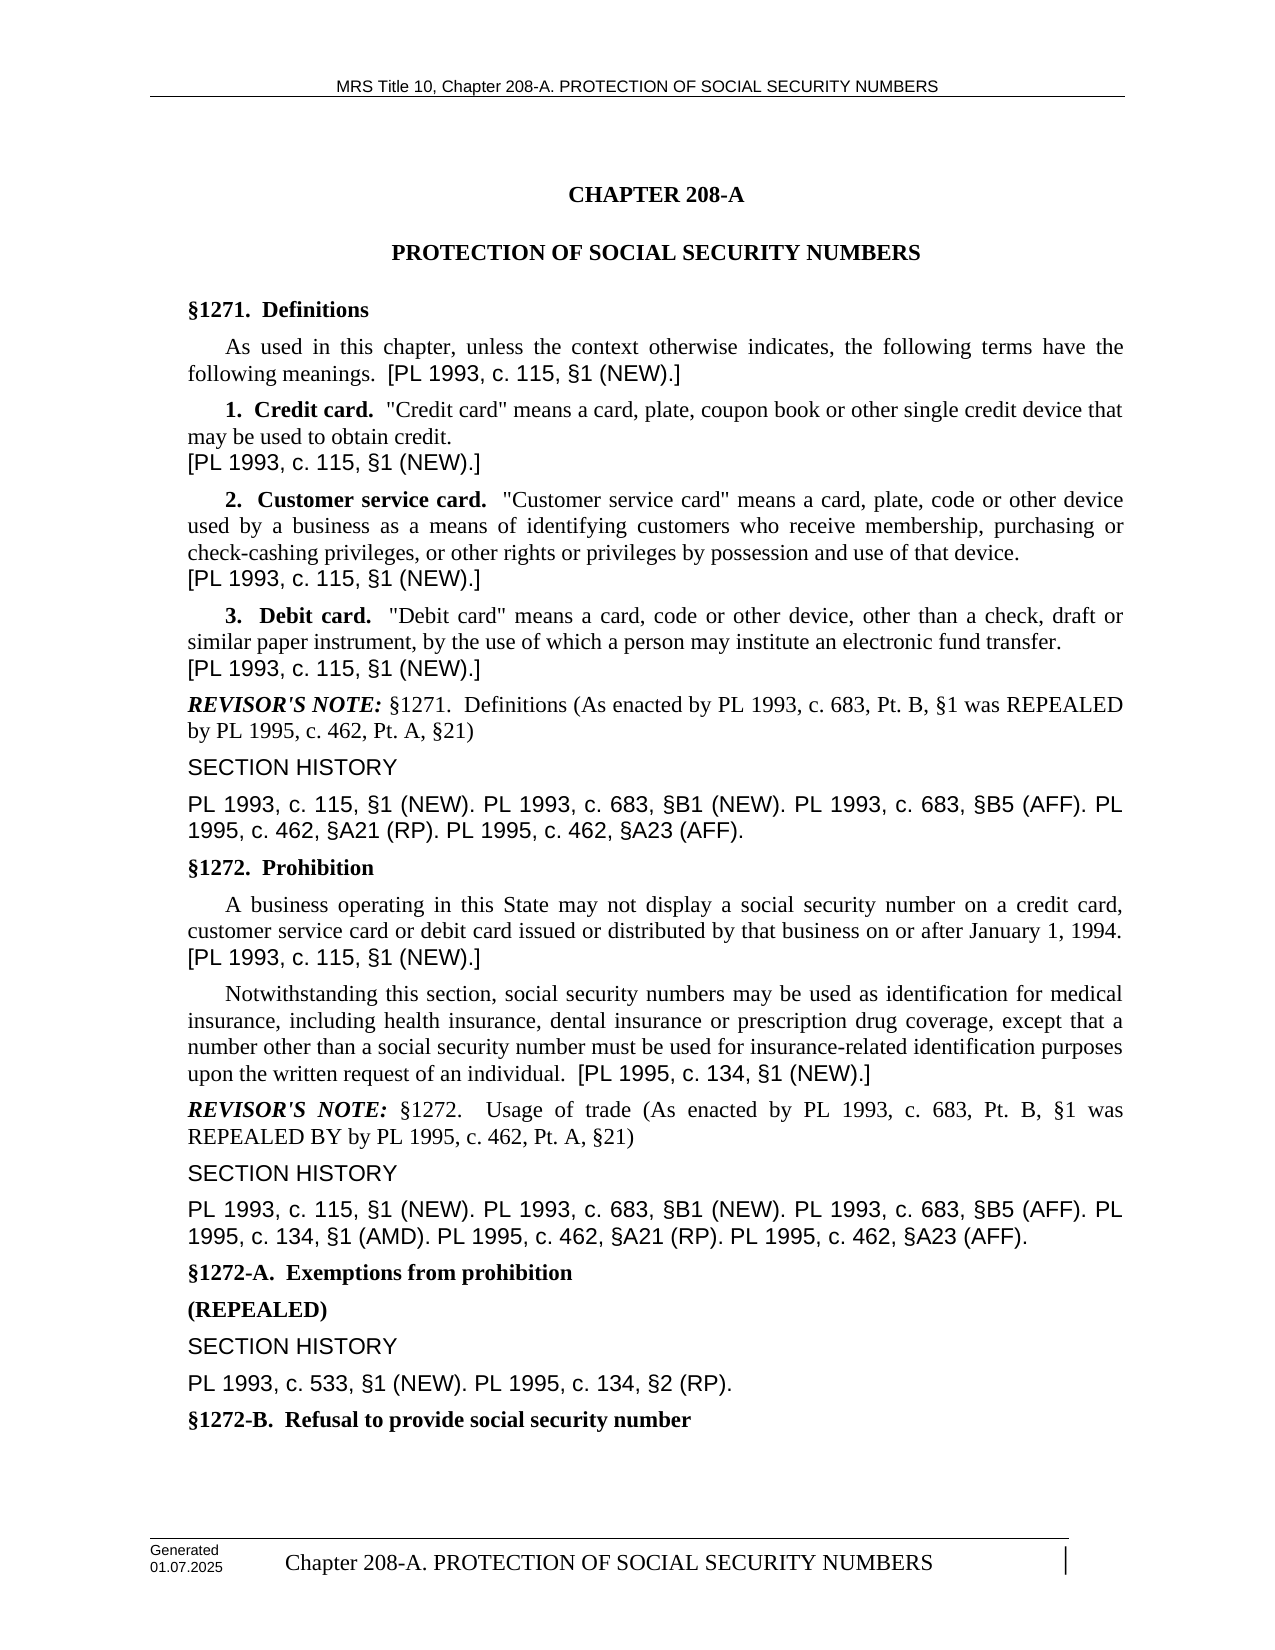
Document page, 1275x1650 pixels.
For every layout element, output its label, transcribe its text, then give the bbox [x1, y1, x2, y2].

text Revisor's Note: §1272. Usage of trade (As enacted by PL 1993, c. 683, Pt. B, §1 was REPEALED BY by PL 1995, c. 462, Pt. A, §21) [187, 1096, 1125, 1149]
text (REPEALED) [187, 1296, 1125, 1323]
text CHAPTER 208-A [187, 181, 1125, 208]
text PL 1993, c. 115, §1 (NEW). PL 1993, c. 683, §B1 (NEW). PL 1993, c. 683, §B5 (AFF). PL 1995, c. 462, §A21 (RP). PL 1995, c. 462, §A23 (AFF). [187, 791, 1125, 844]
text [PL 1993, c. 115, §1 (NEW).] [187, 654, 1125, 681]
text PL 1993, c. 115, §1 (NEW). PL 1993, c. 683, §B1 (NEW). PL 1993, c. 683, §B5 (AFF). PL 1995, c. 134, §1 (AMD). PL 1995, c. 462, §A21 (RP). PL 1995, c. 462, §A23 (AFF). [187, 1196, 1125, 1249]
text [PL 1993, c. 115, §1 (NEW).] [187, 565, 1125, 591]
text §1271. Definitions [187, 296, 1125, 323]
text Notwithstanding this section, social security numbers may be used as identification for medical insurance, including health insurance, dental insurance or prescription drug coverage, except that a number other than a social security number must be used for insurance-related identification purposes upon the written request of an individual. [PL 1995, c. 134, §1 (NEW).] [187, 981, 1125, 1086]
text A business operating in this State may not display a social security number on a credit card, customer service card or debit card issued or distributed by that business on or after January 1, 1994. [PL 1993, c. 115, §1 (NEW).] [187, 891, 1125, 970]
text As used in this chapter, unless the context otherwise indicates, the following terms have the following meanings. [PL 1993, c. 115, §1 (NEW).] [187, 333, 1125, 386]
text PL 1993, c. 533, §1 (NEW). PL 1995, c. 134, §2 (RP). [187, 1370, 1125, 1396]
text SECTION HISTORY [187, 754, 1125, 781]
text SECTION HISTORY [187, 1333, 1125, 1359]
text SECTION HISTORY [187, 1159, 1125, 1186]
text [PL 1993, c. 115, §1 (NEW).] [187, 449, 1125, 476]
text §1272. Prohibition [187, 854, 1125, 881]
text 3. Debit card. "Debit card" means a card, code or other device, other than a check, draft or similar paper instrument, by the use of which a person may institute an electronic fund transfer. [187, 602, 1125, 654]
text §1272-B. Refusal to provide social security number [187, 1407, 1125, 1433]
text Revisor's Note: §1271. Definitions (As enacted by PL 1993, c. 683, Pt. B, §1 was REPEALED by PL 1995, c. 462, Pt. A, §21) [187, 691, 1125, 744]
text §1272-A. Exemptions from prohibition [187, 1259, 1125, 1286]
text 1. Credit card. "Credit card" means a card, plate, coupon book or other single credit device that may be used to obtain credit. [187, 396, 1125, 449]
text 2. Customer service card. "Customer service card" means a card, plate, code or other device used by a business as a means of identifying customers who receive membership, purchasing or check-cashing privileges, or other rights or privileges by possession and use of that device. [187, 486, 1125, 565]
text PROTECTION OF SOCIAL SECURITY NUMBERS [187, 239, 1125, 265]
